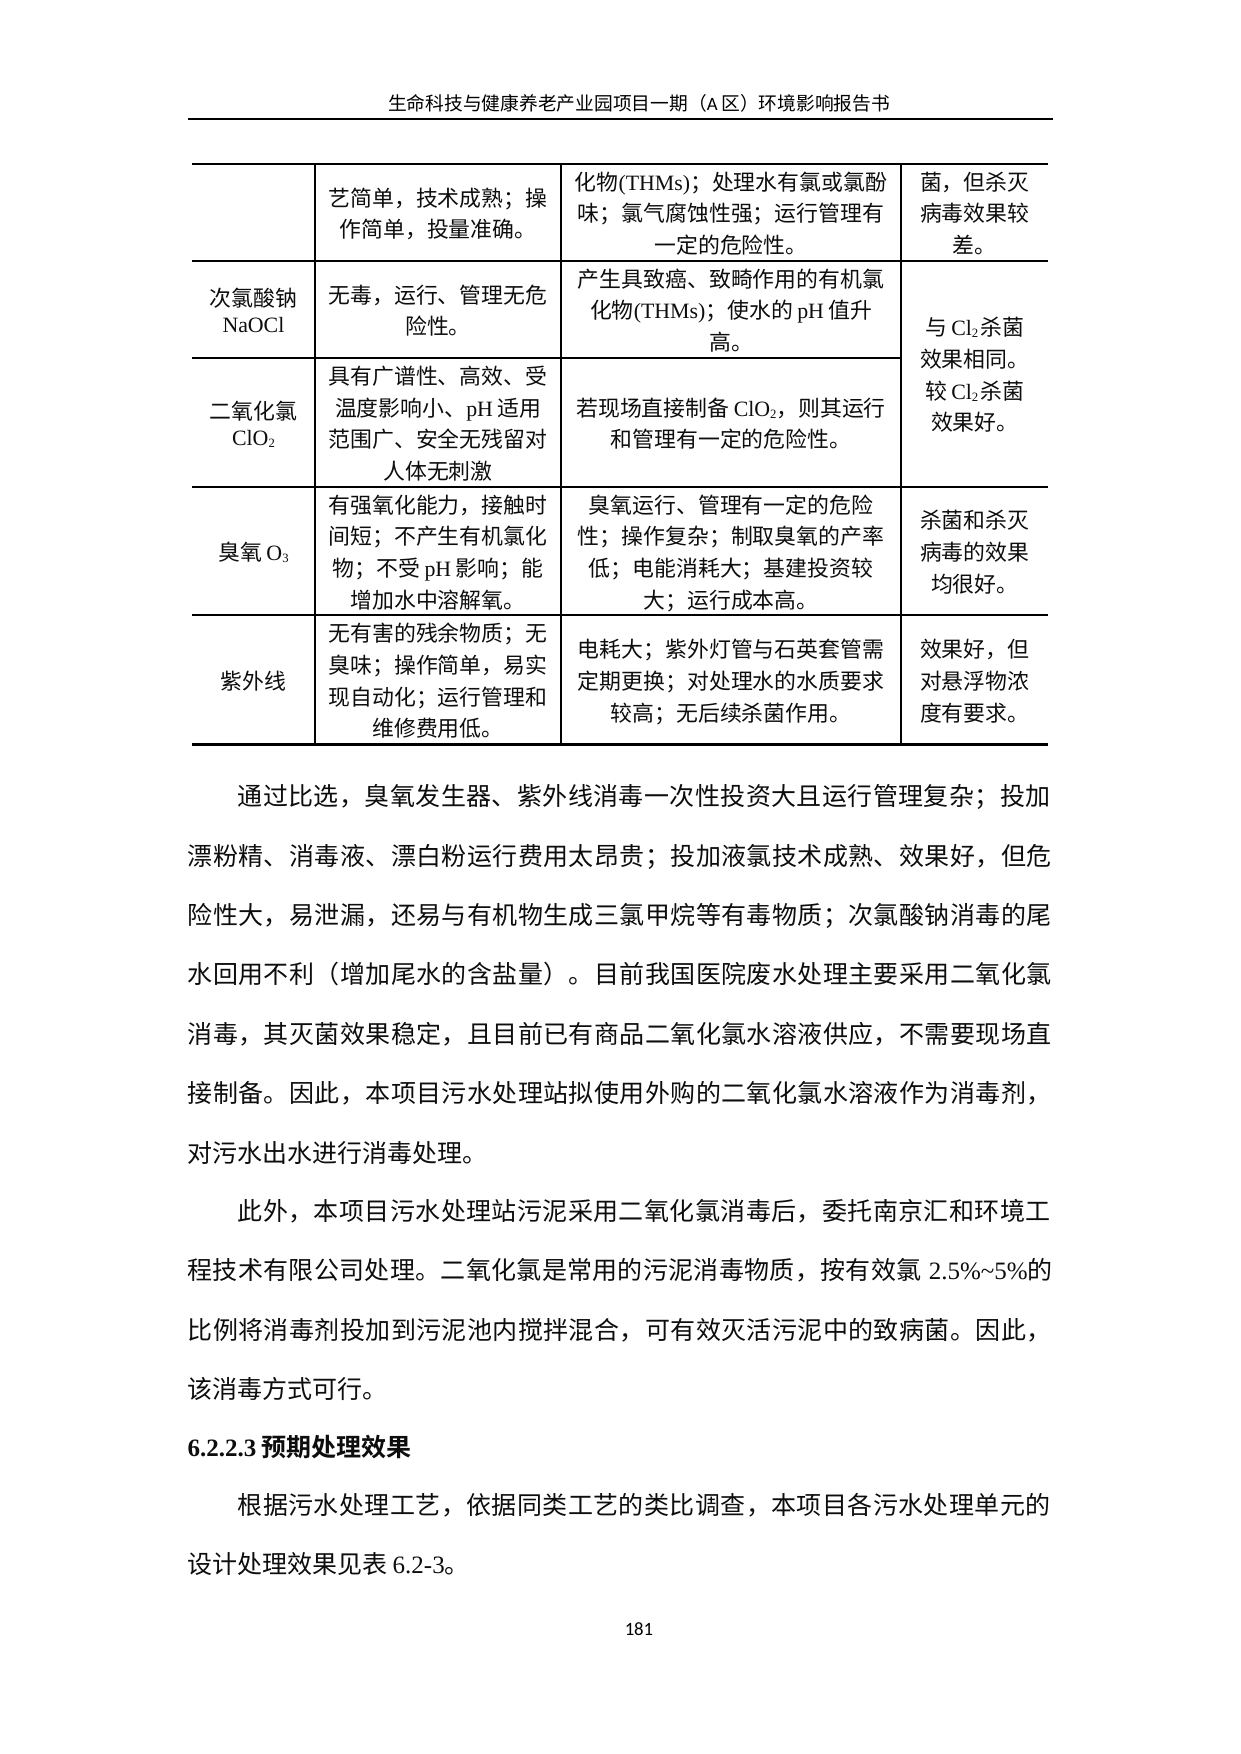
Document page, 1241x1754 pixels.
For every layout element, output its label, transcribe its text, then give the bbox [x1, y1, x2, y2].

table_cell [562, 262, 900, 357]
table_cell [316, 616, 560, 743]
text 此外，本项目污水处理站污泥采用二氧化氯消毒后，委托南京汇和环境工程技术有限公司处理。二氧化氯是常用的污泥消毒物质，按有效氯2.5%~5%的比例将消毒剂投加到污泥池内搅拌混合，可有效灭活污泥中的致病菌。因此，该消毒方式可行。 [187, 1189, 1053, 1408]
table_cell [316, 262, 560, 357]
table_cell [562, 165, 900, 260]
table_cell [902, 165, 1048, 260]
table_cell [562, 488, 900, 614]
text 通过比选，臭氧发生器、紫外线消毒一次性投资大且运行管理复杂；投加漂粉精、消毒液、漂白粉运行费用太昂贵；投加液氯技术成熟、效果好，但危险性大，易泄漏，还易与有机物生成三氯甲烷等有毒物质；次氯酸钠消毒的尾水回用不利（增加尾水的含盐量）。目前我国医院废水处理主要采用二氧化氯消毒，其灭菌效果稳定，且目前已有商品二氧化氯水溶液供应，不需要现场直接制备。因此，本项目污水处理站拟使用外购的二氧化氯水溶液作为消毒剂，对污水出水进行消毒处理。 [187, 775, 1053, 1171]
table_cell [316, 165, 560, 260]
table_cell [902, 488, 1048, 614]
subtitle 6.2.2.3预期处理效果 [187, 1426, 1053, 1466]
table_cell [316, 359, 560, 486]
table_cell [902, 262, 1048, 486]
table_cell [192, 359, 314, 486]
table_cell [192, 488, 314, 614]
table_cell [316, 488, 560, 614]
text 根据污水处理工艺，依据同类工艺的类比调查，本项目各污水处理单元的设计处理效果见表6.2-3。 [187, 1484, 1053, 1583]
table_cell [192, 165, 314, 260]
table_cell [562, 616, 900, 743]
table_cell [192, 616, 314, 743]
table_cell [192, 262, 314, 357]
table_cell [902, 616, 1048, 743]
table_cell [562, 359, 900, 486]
